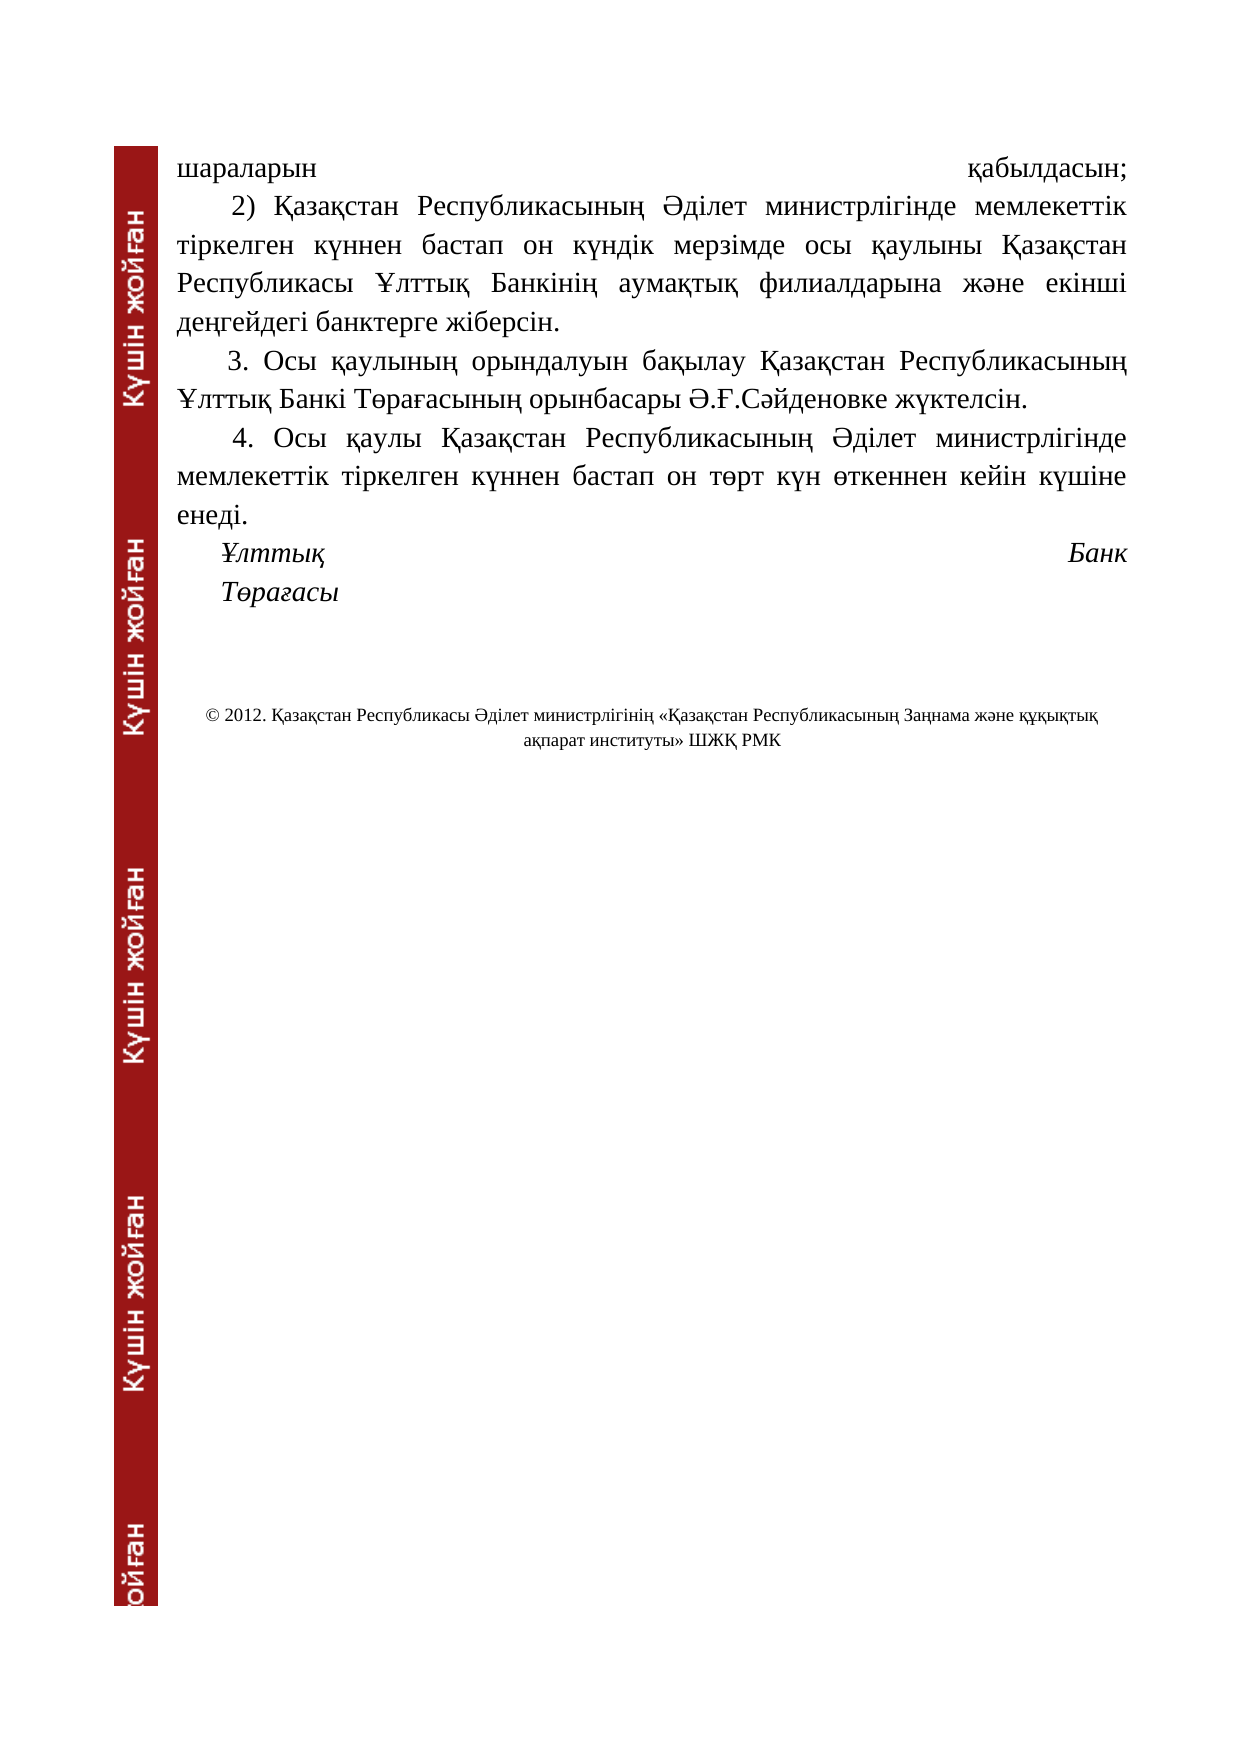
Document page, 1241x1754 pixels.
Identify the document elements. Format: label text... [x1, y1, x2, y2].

picture [114, 415, 158, 420]
picture [114, 146, 158, 150]
text Ұлттық Банк Төрағасы [112, 535, 1128, 607]
text © 2012. Қазақстан Республикасы Әділет министрлігінің «Қазақстан Республикасының Заңнама және құқықтық ақпарат институты» ШЖҚ РМК [112, 704, 1128, 751]
picture [114, 607, 158, 704]
picture [114, 338, 158, 343]
picture [114, 530, 158, 535]
text 3. Осы қаулының орындалуын бақылау Қазақстан Республикасының Ұлттық Банкi Төрағасының орынбасары Ә.Ғ.Сәйденовке жүктелсiн. [112, 343, 1128, 415]
picture [114, 751, 158, 1606]
text 4. Осы қаулы Қазақстан Республикасының Әділет министрлігінде мемлекеттік тіркелген күннен бастап он төрт күн өткеннен кейін күшіне енеді. [112, 420, 1128, 530]
